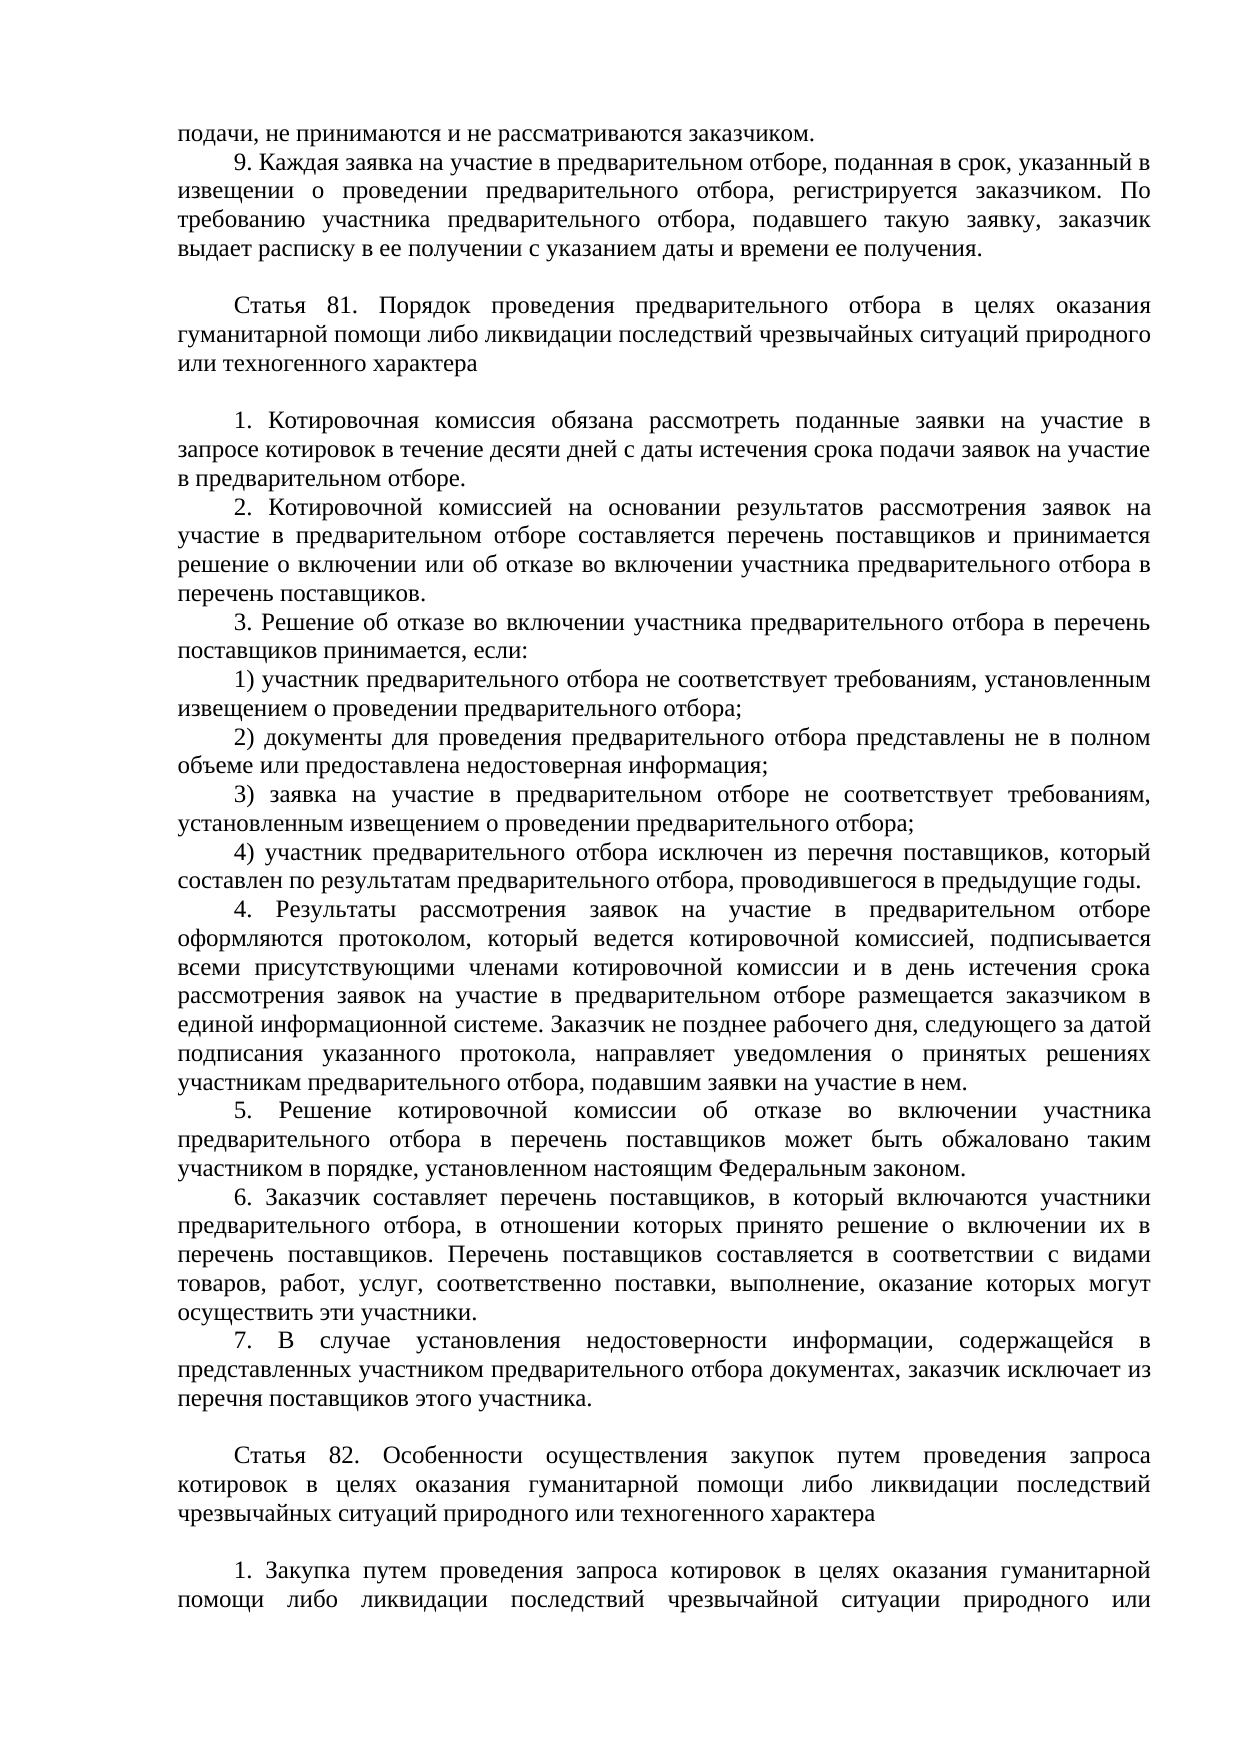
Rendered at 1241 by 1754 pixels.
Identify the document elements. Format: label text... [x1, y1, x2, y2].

text 6. Заказчик составляет перечень поставщиков, в который включаются участники предварительного отбора, в отношении которых принято решение о включении их в перечень поставщиков. Перечень поставщиков составляется в соответствии с видами товаров, работ, услуг, соответственно поставки, выполнение, оказание которых могут осуществить эти участники. [177, 1182, 1152, 1326]
text 3) заявка на участие в предварительном отборе не соответствует требованиям, установленным извещением о проведении предварительного отбора; [177, 779, 1152, 837]
text 1) участник предварительного отбора не соответствует требованиям, установленным извещением о проведении предварительного отбора; [177, 664, 1152, 722]
text Статья 81. Порядок проведения предварительного отбора в целях оказания гуманитарной помощи либо ликвидации последствий чрезвычайных ситуаций природного или техногенного характера [177, 291, 1152, 377]
text 2) документы для проведения предварительного отбора представлены не в полном объеме или предоставлена недостоверная информация; [177, 722, 1152, 779]
text 7. В случае установления недостоверности информации, содержащейся в представленных участником предварительного отбора документах, заказчик исключает из перечня поставщиков этого участника. [177, 1326, 1152, 1412]
text 3. Решение об отказе во включении участника предварительного отбора в перечень поставщиков принимается, если: [177, 607, 1152, 664]
text 1. Котировочная комиссия обязана рассмотреть поданные заявки на участие в запросе котировок в течение десяти дней с даты истечения срока подачи заявок на участие в предварительном отборе. [177, 406, 1152, 492]
text 2. Котировочной комиссией на основании результатов рассмотрения заявок на участие в предварительном отборе составляется перечень поставщиков и принимается решение о включении или об отказе во включении участника предварительного отбора в перечень поставщиков. [177, 492, 1152, 607]
text Статья 82. Особенности осуществления закупок путем проведения запроса котировок в целях оказания гуманитарной помощи либо ликвидации последствий чрезвычайных ситуаций природного или техногенного характера [177, 1441, 1152, 1527]
text 5. Решение котировочной комиссии об отказе во включении участника предварительного отбора в перечень поставщиков может быть обжаловано таким участником в порядке, установленном настоящим Федеральным законом. [177, 1096, 1152, 1182]
text 4. Результаты рассмотрения заявок на участие в предварительном отборе оформляются протоколом, который ведется котировочной комиссией, подписывается всеми присутствующими членами котировочной комиссии и в день истечения срока рассмотрения заявок на участие в предварительном отборе размещается заказчиком в единой информационной системе. Заказчик не позднее рабочего дня, следующего за датой подписания указанного протокола, направляет уведомления о принятых решениях участникам предварительного отбора, подавшим заявки на участие в нем. [177, 894, 1152, 1096]
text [177, 1556, 1152, 1613]
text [177, 118, 1152, 147]
text 9. Каждая заявка на участие в предварительном отборе, поданная в срок, указанный в извещении о проведении предварительного отбора, регистрируется заказчиком. По требованию участника предварительного отбора, подавшего такую заявку, заказчик выдает расписку в ее получении с указанием даты и времени ее получения. [177, 147, 1152, 262]
text 4) участник предварительного отбора исключен из перечня поставщиков, который составлен по результатам предварительного отбора, проводившегося в предыдущие годы. [177, 837, 1152, 894]
